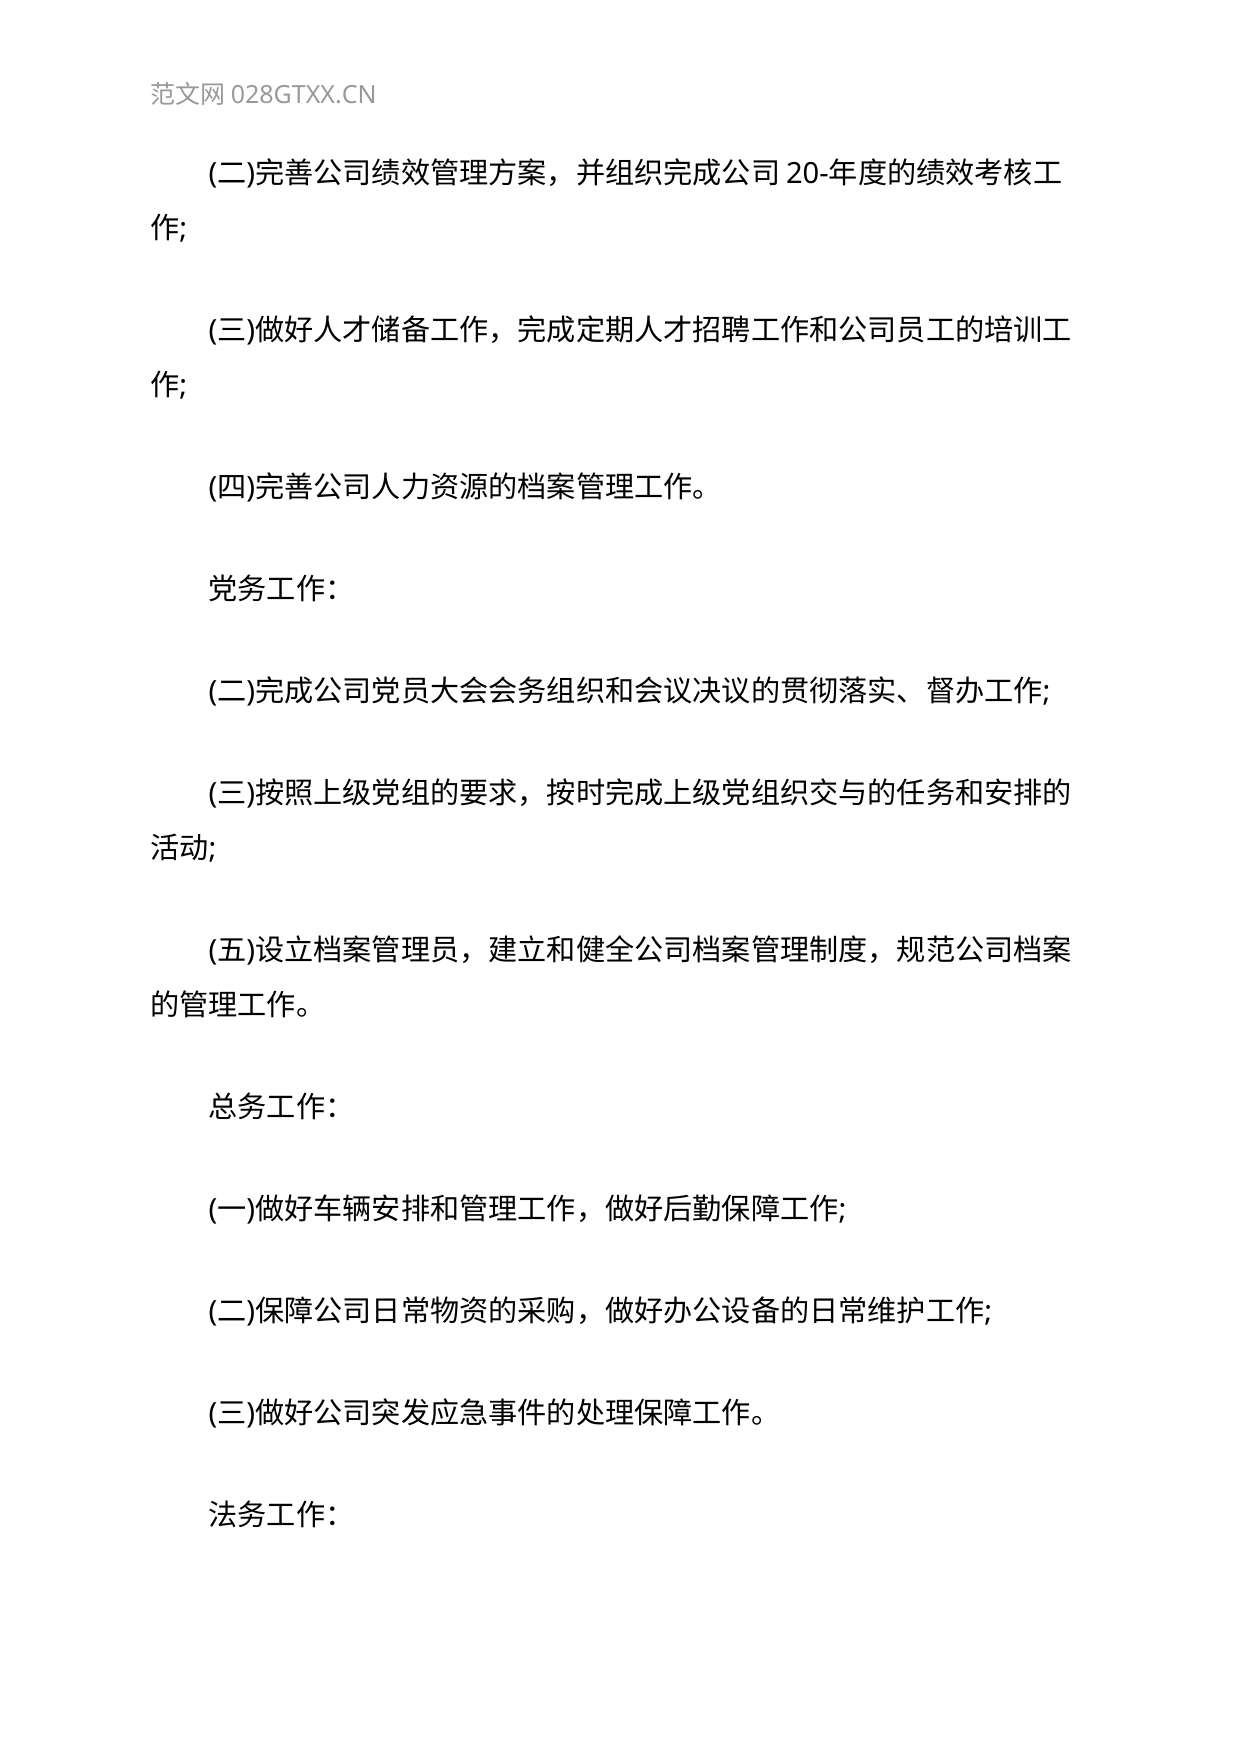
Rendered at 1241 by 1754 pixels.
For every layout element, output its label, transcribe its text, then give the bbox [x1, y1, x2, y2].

text (二)保障公司日常物资的采购，做好办公设备的日常维护工作; [150, 1287, 1090, 1329]
text (二)完成公司党员大会会务组织和会议决议的贯彻落实、督办工作; [150, 668, 1090, 710]
text (二)完善公司绩效管理方案，并组织完成公司20-年度的绩效考核工作; [150, 150, 1090, 247]
text 党务工作： [150, 566, 1090, 608]
text (三)做好公司突发应急事件的处理保障工作。 [150, 1389, 1090, 1432]
text (四)完善公司人力资源的档案管理工作。 [150, 464, 1090, 506]
text (三)按照上级党组的要求，按时完成上级党组织交与的任务和安排的活动; [150, 770, 1090, 867]
text (一)做好车辆安排和管理工作，做好后勤保障工作; [150, 1185, 1090, 1228]
text (五)设立档案管理员，建立和健全公司档案管理制度，规范公司档案的管理工作。 [150, 927, 1090, 1024]
text 总务工作： [150, 1083, 1090, 1126]
text 法务工作： [150, 1491, 1090, 1533]
text (三)做好人才储备工作，完成定期人才招聘工作和公司员工的培训工作; [150, 307, 1090, 404]
